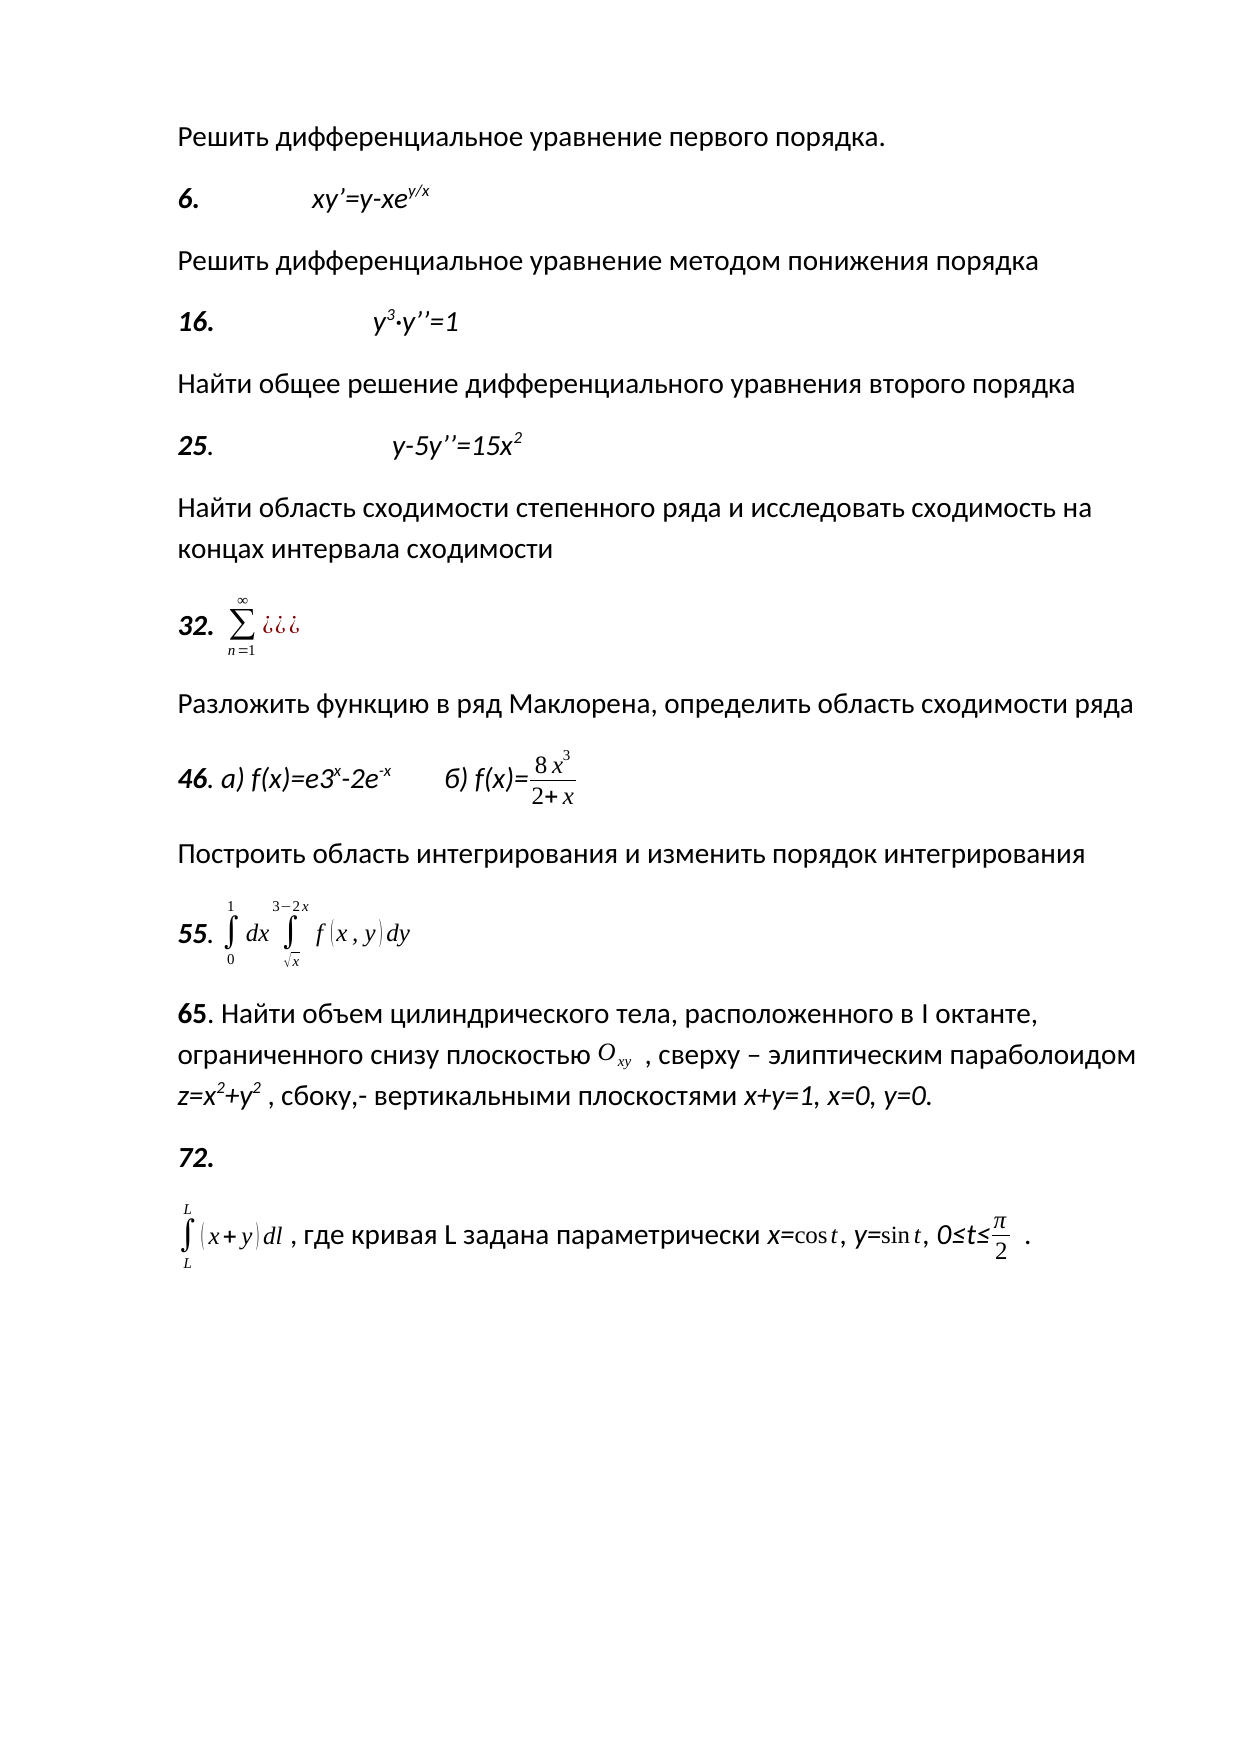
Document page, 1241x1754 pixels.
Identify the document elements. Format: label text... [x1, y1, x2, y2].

text Найти область сходимости степенного ряда и исследовать сходимость на концах интервала сходимости [177, 489, 1152, 565]
text , где кривая L задана параметрически x=, y=, 0≤t≤ . [177, 1201, 1152, 1271]
text Решить дифференциальное уравнение методом понижения порядка [177, 242, 1152, 277]
text Разложить функцию в ряд Маклорена, определить область сходимости ряда [177, 685, 1152, 721]
text 65. Найти объем цилиндрического тела, расположенного в Ι октанте, ограниченного снизу плоскостью , сверху – элиптическим параболоидом z=x2+y2 , сбоку,- вертикальными плоскостями x+y=1, x=0, y=0. [177, 995, 1152, 1113]
text 6. xy’=y-xey/x [177, 180, 1152, 216]
text 16. y3·y’’=1 [177, 303, 1152, 339]
text Решить дифференциальное уравнение первого порядка. [177, 118, 1152, 154]
text 55. [177, 897, 1152, 969]
text 72. [177, 1139, 1152, 1174]
text 32. [177, 591, 1152, 659]
text 25. y-5y’’=15x2 [177, 427, 1152, 463]
text Найти общее решение дифференциального уравнения второго порядка [177, 365, 1152, 401]
text 46. a) f(x)=e3x-2e-x б) f(x)= [177, 747, 1152, 809]
text Построить область интегрирования и изменить порядок интегрирования [177, 835, 1152, 871]
